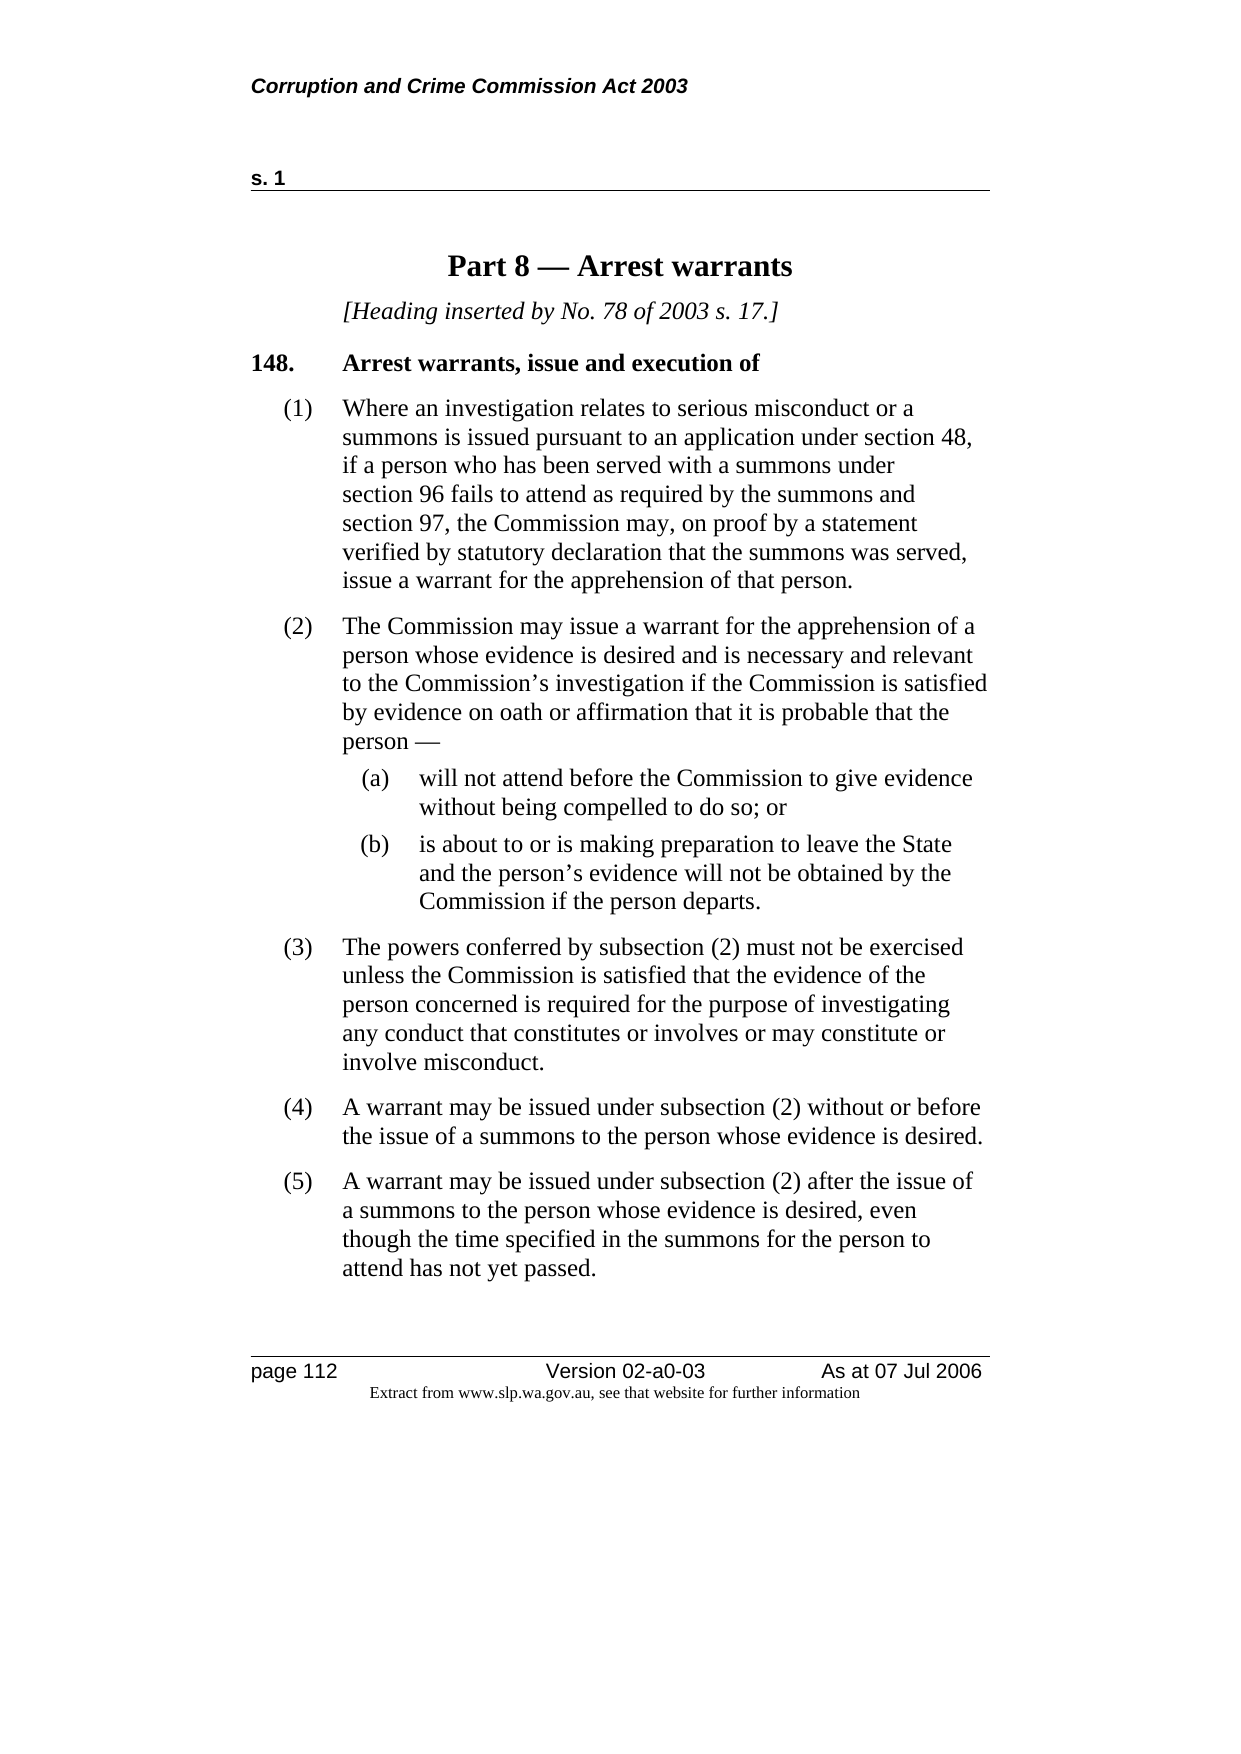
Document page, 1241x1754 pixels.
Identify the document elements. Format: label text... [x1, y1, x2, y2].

text (5) A warrant may be issued under subsection (2) after the issue of a summons to the person whose evidence is desired, even though the time specified in the summons for the person to attend has not yet passed. [251, 1166, 990, 1281]
subtitle 148. Arrest warrants, issue and execution of [251, 348, 990, 376]
text (2) The Commission may issue a warrant for the apprehension of a person whose evidence is desired and is necessary and relevant to the Commission’s investigation if the Commission is satisfied by evidence on oath or affirmation that it is probable that the person — [251, 611, 990, 755]
text (3) The powers conferred by subsection (2) must not be exercised unless the Commission is satisfied that the evidence of the person concerned is required for the purpose of investigating any conduct that constitutes or involves or may constitute or involve misconduct. [251, 932, 990, 1076]
text (a) will not attend before the Commission to give evidence without being compelled to do so; or [251, 763, 990, 821]
text (b) is about to or is making preparation to leave the State and the person’s evidence will not be obtained by the Commission if the person departs. [251, 829, 990, 915]
subtitle Part 8 — Arrest warrants [251, 247, 990, 283]
text (4) A warrant may be issued under subsection (2) without or before the issue of a summons to the person whose evidence is desired. [251, 1092, 990, 1150]
subtitle [Heading inserted by No. 78 of 2003 s. 17.] [251, 296, 990, 325]
text (1) Where an investigation relates to serious misconduct or a summons is issued pursuant to an application under section 48, if a person who has been served with a summons under section 96 fails to attend as required by the summons and section 97, the Commission may, on proof by a statement verified by statutory declaration that the summons was served, issue a warrant for the apprehension of that person. [251, 393, 990, 594]
